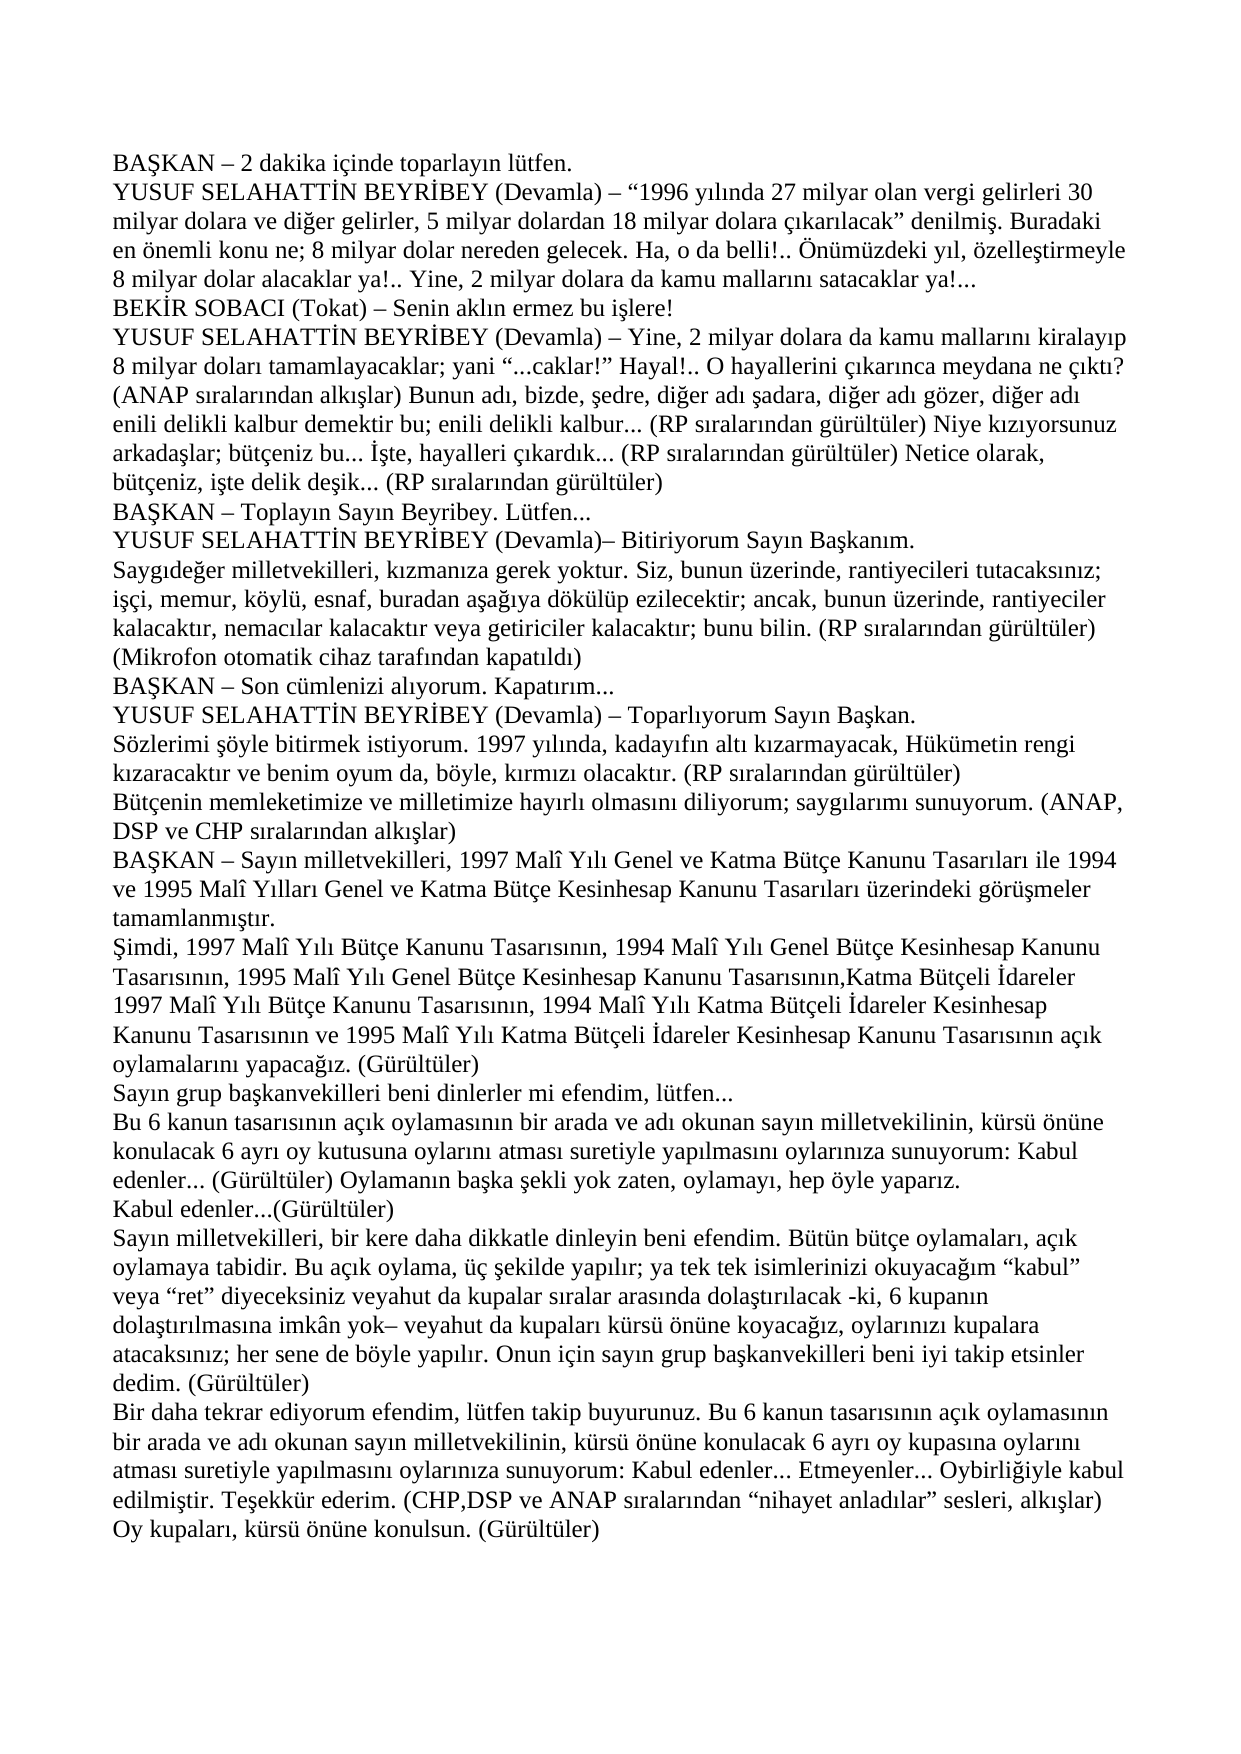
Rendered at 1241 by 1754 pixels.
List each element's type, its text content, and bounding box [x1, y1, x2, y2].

text Sayın grup başkanvekilleri beni dinlerler mi efendim, lütfen... [112, 1078, 1128, 1107]
text YUSUF SELAHATTİN BEYRİBEY (Devamla) – “1996 yılında 27 milyar olan vergi gelirleri 30 milyar dolara ve diğer gelirler, 5 milyar dolardan 18 milyar dolara çıkarılacak” denilmiş. Buradaki en önemli konu ne; 8 milyar dolar nereden gelecek. Ha, o da belli!.. Önümüzdeki yıl, özelleştirmeyle 8 milyar dolar alacaklar ya!.. Yine, 2 milyar dolara da kamu mallarını satacaklar ya!... [112, 177, 1128, 293]
text YUSUF SELAHATTİN BEYRİBEY (Devamla)– Bitiriyorum Sayın Başkanım. [112, 525, 1128, 554]
text Şimdi, 1997 Malî Yılı Bütçe Kanunu Tasarısının, 1994 Malî Yılı Genel Bütçe Kesinhesap Kanunu Tasarısının, 1995 Malî Yılı Genel Bütçe Kesinhesap Kanunu Tasarısının,Katma Bütçeli İdareler 1997 Malî Yılı Bütçe Kanunu Tasarısının, 1994 Malî Yılı Katma Bütçeli İdareler Kesinhesap Kanunu Tasarısının ve 1995 Malî Yılı Katma Bütçeli İdareler Kesinhesap Kanunu Tasarısının açık oylamalarını yapacağız. (Gürültüler) [112, 932, 1128, 1078]
text Kabul edenler...(Gürültüler) [112, 1194, 1128, 1223]
text Sözlerimi şöyle bitirmek istiyorum. 1997 yılında, kadayıfın altı kızarmayacak, Hükümetin rengi kızaracaktır ve benim oyum da, böyle, kırmızı olacaktır. (RP sıralarından gürültüler) [112, 729, 1128, 787]
text BAŞKAN – Toplayın Sayın Beyribey. Lütfen... [112, 496, 1128, 525]
text Bir daha tekrar ediyorum efendim, lütfen takip buyurunuz. Bu 6 kanun tasarısının açık oylamasının bir arada ve adı okunan sayın milletvekilinin, kürsü önüne konulacak 6 ayrı oy kupasına oylarını atması suretiyle yapılmasını oylarınıza sunuyorum: Kabul edenler... Etmeyenler... Oybirliğiyle kabul edilmiştir. Teşekkür ederim. (CHP,DSP ve ANAP sıralarından “nihayet anladılar” sesleri, alkışlar) [112, 1397, 1128, 1513]
text Sayın milletvekilleri, bir kere daha dikkatle dinleyin beni efendim. Bütün bütçe oylamaları, açık oylamaya tabidir. Bu açık oylama, üç şekilde yapılır; ya tek tek isimlerinizi okuyacağım “kabul” veya “ret” diyeceksiniz veyahut da kupalar sıralar arasında dolaştırılacak -ki, 6 kupanın dolaştırılmasına imkân yok– veyahut da kupaları kürsü önüne koyacağız, oylarınızı kupalara atacaksınız; her sene de böyle yapılır. Onun için sayın grup başkanvekilleri beni iyi takip etsinler dedim. (Gürültüler) [112, 1223, 1128, 1397]
text Bütçenin memleketimize ve milletimize hayırlı olmasını diliyorum; saygılarımı sunuyorum. (ANAP, DSP ve CHP sıralarından alkışlar) [112, 787, 1128, 845]
text BAŞKAN – 2 dakika içinde toparlayın lütfen. [112, 148, 1128, 177]
text BAŞKAN – Son cümlenizi alıyorum. Kapatırım... [112, 671, 1128, 700]
text Saygıdeğer milletvekilleri, kızmanıza gerek yoktur. Siz, bunun üzerinde, rantiyecileri tutacaksınız; işçi, memur, köylü, esnaf, buradan aşağıya dökülüp ezilecektir; ancak, bunun üzerinde, rantiyeciler kalacaktır, nemacılar kalacaktır veya getiriciler kalacaktır; bunu bilin. (RP sıralarından gürültüler) [112, 554, 1128, 642]
text YUSUF SELAHATTİN BEYRİBEY (Devamla) – Toparlıyorum Sayın Başkan. [112, 700, 1128, 729]
text Bu 6 kanun tasarısının açık oylamasının bir arada ve adı okunan sayın milletvekilinin, kürsü önüne konulacak 6 ayrı oy kutusuna oylarını atması suretiyle yapılmasını oylarınıza sunuyorum: Kabul edenler... (Gürültüler) Oylamanın başka şekli yok zaten, oylamayı, hep öyle yaparız. [112, 1107, 1128, 1194]
text BEKİR SOBACI (Tokat) – Senin aklın ermez bu işlere! [112, 293, 1128, 322]
text Oy kupaları, kürsü önüne konulsun. (Gürültüler) [112, 1513, 1128, 1543]
text YUSUF SELAHATTİN BEYRİBEY (Devamla) – Yine, 2 milyar dolara da kamu mallarını kiralayıp 8 milyar doları tamamlayacaklar; yani “...caklar!” Hayal!.. O hayallerini çıkarınca meydana ne çıktı? (ANAP sıralarından alkışlar) Bunun adı, bizde, şedre, diğer adı şadara, diğer adı gözer, diğer adı enili delikli kalbur demektir bu; enili delikli kalbur... (RP sıralarından gürültüler) Niye kızıyorsunuz arkadaşlar; bütçeniz bu... İşte, hayalleri çıkardık... (RP sıralarından gürültüler) Netice olarak, bütçeniz, işte delik deşik... (RP sıralarından gürültüler) [112, 322, 1128, 496]
text (Mikrofon otomatik cihaz tarafından kapatıldı) [112, 642, 1128, 671]
text BAŞKAN – Sayın milletvekilleri, 1997 Malî Yılı Genel ve Katma Bütçe Kanunu Tasarıları ile 1994 ve 1995 Malî Yılları Genel ve Katma Bütçe Kesinhesap Kanunu Tasarıları üzerindeki görüşmeler tamamlanmıştır. [112, 845, 1128, 932]
